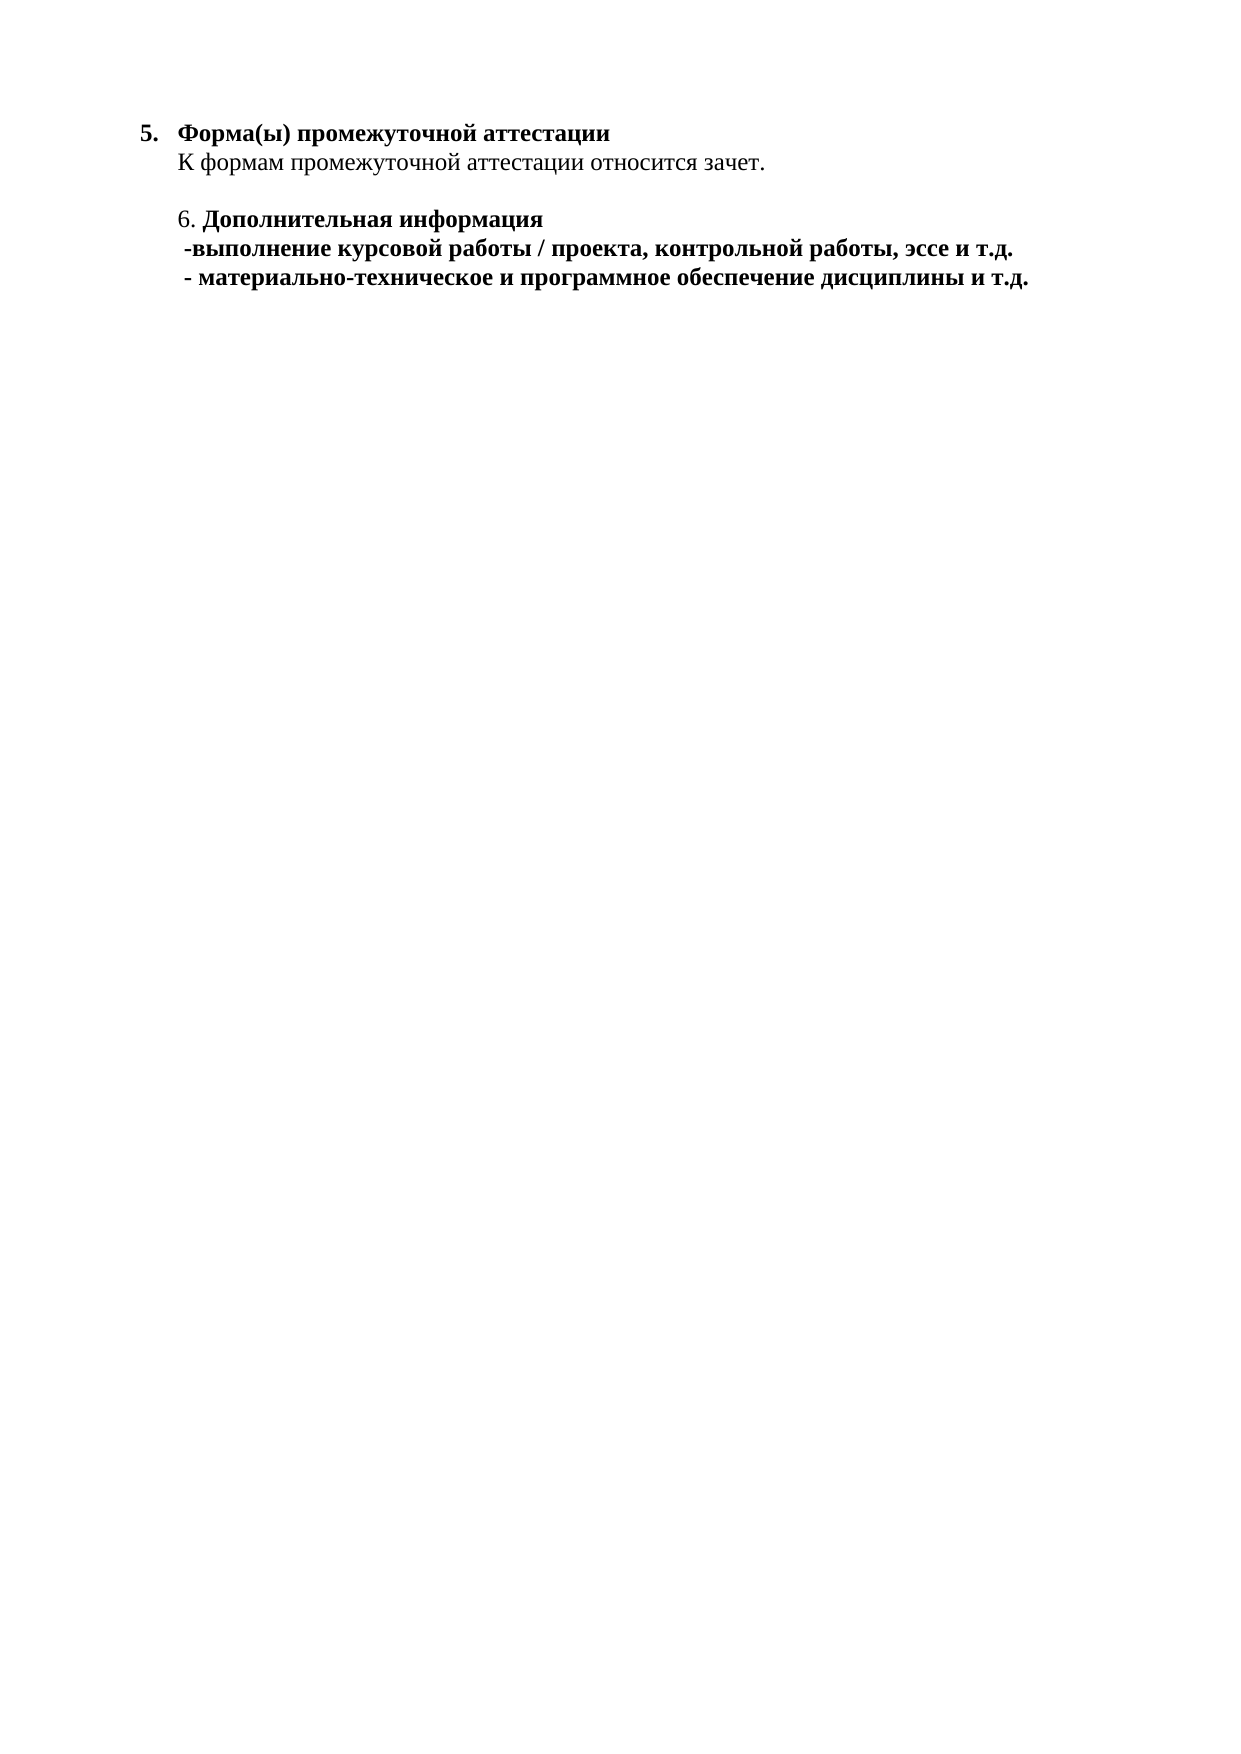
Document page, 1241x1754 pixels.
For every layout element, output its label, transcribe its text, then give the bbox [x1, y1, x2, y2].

list К формам промежуточной аттестации относится зачет. [177, 147, 1152, 176]
text -выполнение курсовой работы / проекта, контрольной работы, эссе и т.д. [177, 233, 1152, 262]
text - материально-техническое и программное обеспечение дисциплины и т.д. [177, 262, 1152, 291]
list Форма(ы) промежуточной аттестации [140, 118, 1152, 147]
list 6. Дополнительная информация [177, 204, 1152, 233]
